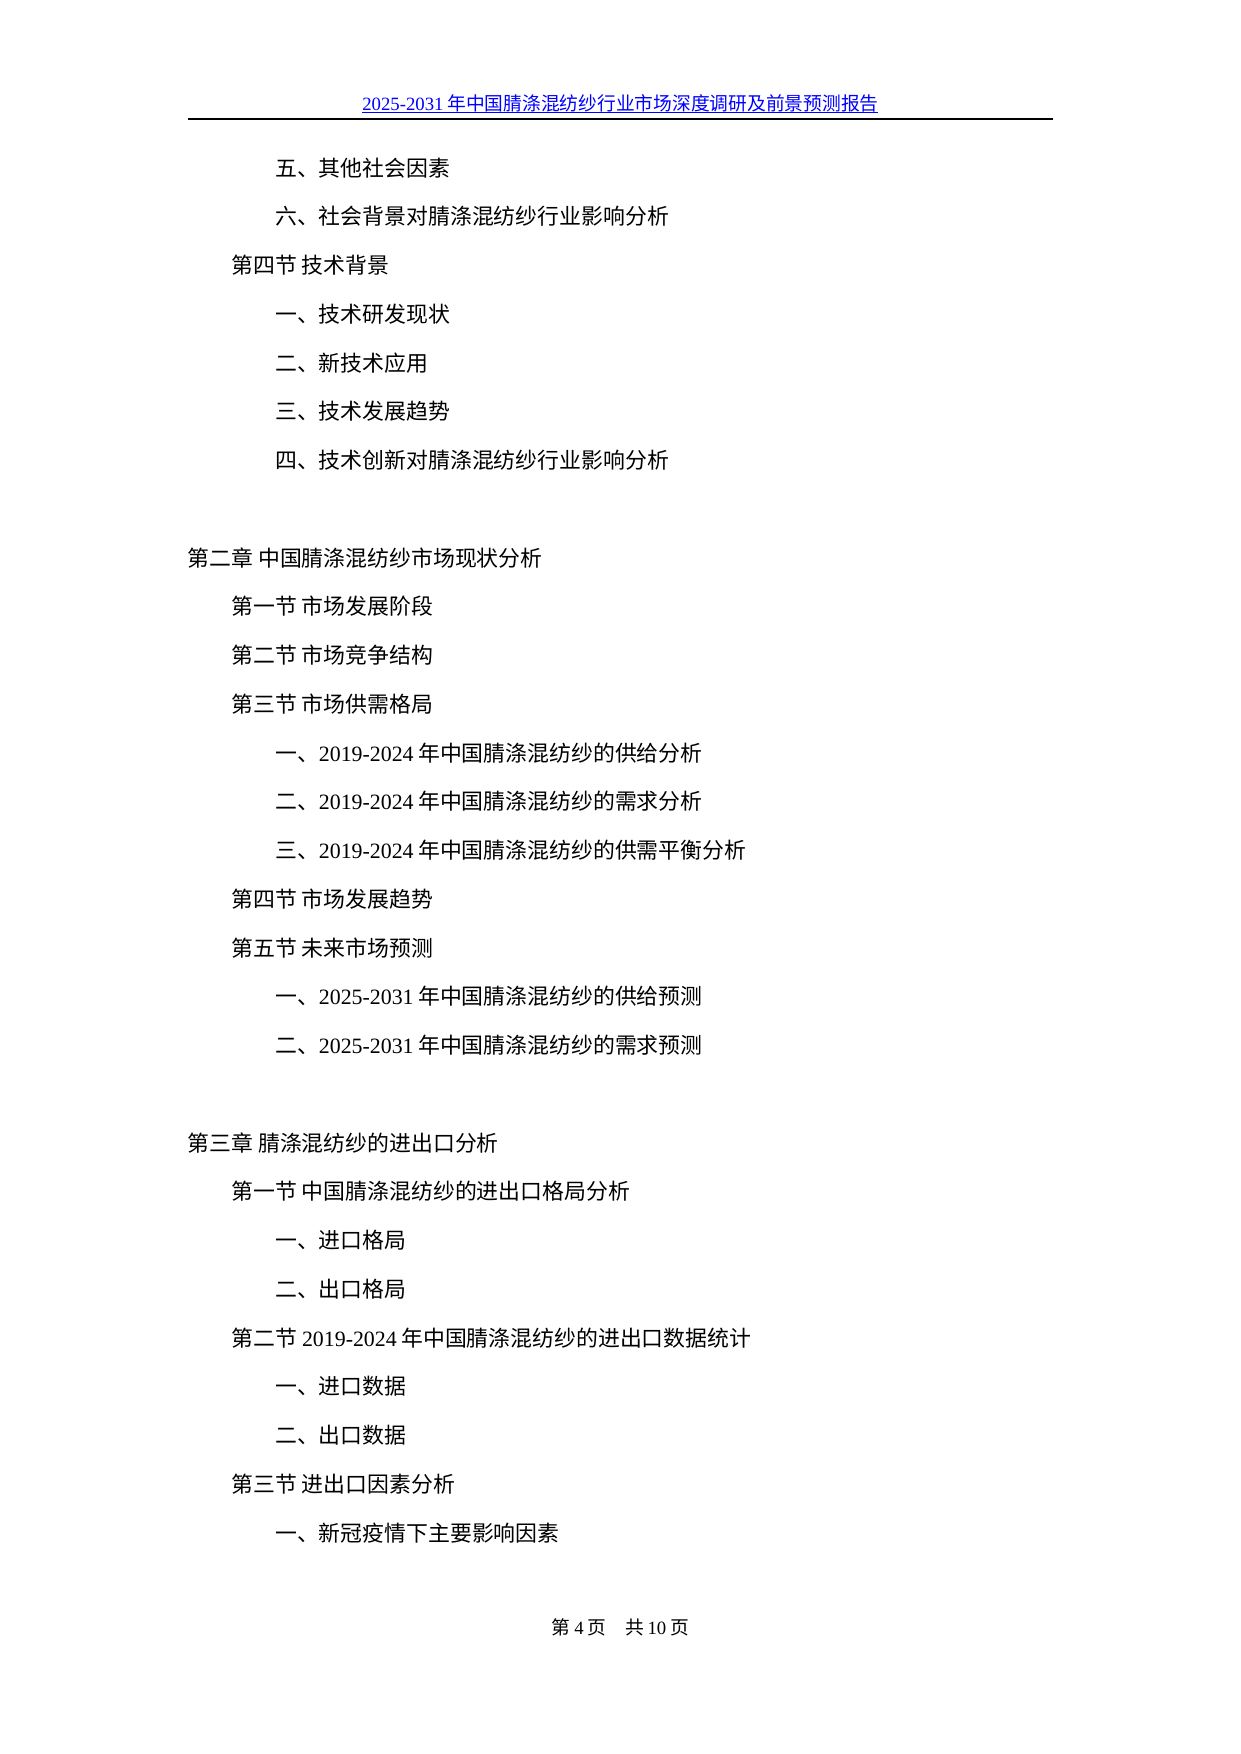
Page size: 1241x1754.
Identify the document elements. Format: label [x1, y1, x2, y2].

text [187, 150, 1053, 1548]
